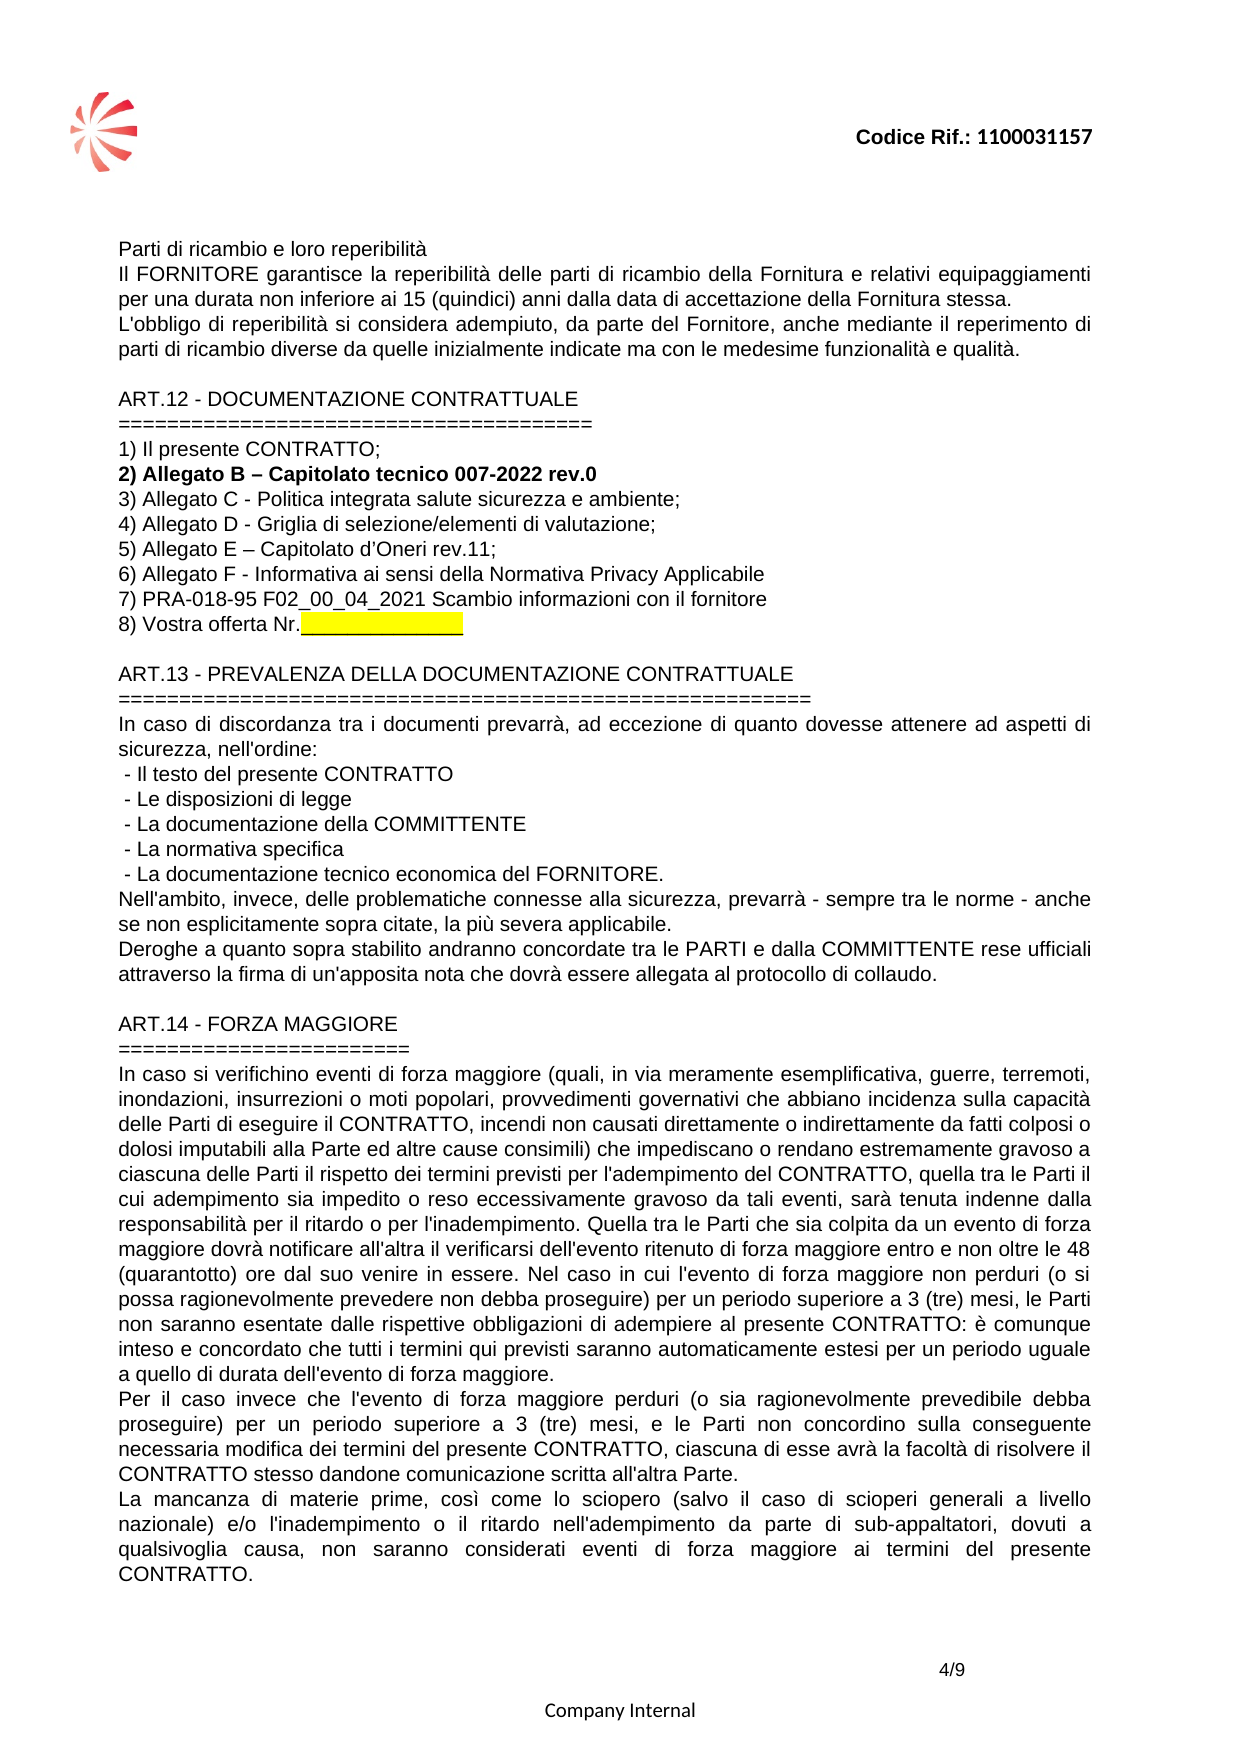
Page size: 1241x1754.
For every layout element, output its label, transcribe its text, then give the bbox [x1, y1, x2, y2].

text ART.12 - DOCUMENTAZIONE CONTRATTUALE [118, 386, 1092, 411]
text Deroghe a quanto sopra stabilito andranno concordate tra le PARTI e dalla COMMITTENTE rese ufficiali attraverso la firma di un'apposita nota che dovrà essere allegata al protocollo di collaudo. [118, 936, 1092, 986]
text 4) Allegato D - Griglia di selezione/elementi di valutazione; [118, 511, 1092, 536]
text 7) PRA-018-95 F02_00_04_2021 Scambio informazioni con il fornitore [118, 586, 1092, 611]
text In caso si verifichino eventi di forza maggiore (quali, in via meramente esemplificativa, guerre, terremoti, inondazioni, insurrezioni o moti popolari, provvedimenti governativi che abbiano incidenza sulla capacità delle Parti di eseguire il CONTRATTO, incendi non causati direttamente o indirettamente da fatti colposi o dolosi imputabili alla Parte ed altre cause consimili) che impediscano o rendano estremamente gravoso a ciascuna delle Parti il rispetto dei termini previsti per l'adempimento del CONTRATTO, quella tra le Parti il cui adempimento sia impedito o reso eccessivamente gravoso da tali eventi, sarà tenuta indenne dalla responsabilità per il ritardo o per l'inadempimento. Quella tra le Parti che sia colpita da un evento di forza maggiore dovrà notificare all'altra il verificarsi dell'evento ritenuto di forza maggiore entro e non oltre le 48 (quarantotto) ore dal suo venire in essere. Nel caso in cui l'evento di forza maggiore non perduri (o si possa ragionevolmente prevedere non debba proseguire) per un periodo superiore a 3 (tre) mesi, le Parti non saranno esentate dalle rispettive obbligazioni di adempiere al presente CONTRATTO: è comunque inteso e concordato che tutti i termini qui previsti saranno automaticamente estesi per un periodo uguale a quello di durata dell'evento di forza maggiore. [118, 1061, 1092, 1386]
text - La normativa specifica [118, 836, 1092, 861]
text ========================================================= [118, 686, 1092, 711]
text ART.13 - PREVALENZA DELLA DOCUMENTAZIONE CONTRATTUALE [118, 661, 1092, 686]
text ART.14 - FORZA MAGGIORE [118, 1011, 1092, 1036]
text ======================================= [118, 411, 1092, 436]
picture [70, 92, 138, 172]
text La mancanza di materie prime, così come lo sciopero (salvo il caso di scioperi generali a livello nazionale) e/o l'inadempimento o il ritardo nell'adempimento da parte di sub-appaltatori, dovuti a qualsivoglia causa, non saranno considerati eventi di forza maggiore ai termini del presente CONTRATTO. [118, 1486, 1092, 1586]
text Il FORNITORE garantisce la reperibilità delle parti di ricambio della Fornitura e relativi equipaggiamenti per una durata non inferiore ai 15 (quindici) anni dalla data di accettazione della Fornitura stessa. [118, 261, 1092, 311]
text Parti di ricambio e loro reperibilità [118, 236, 1092, 261]
text 8) Vostra offerta Nr.______________ [118, 611, 1092, 636]
text - La documentazione della COMMITTENTE [118, 811, 1092, 836]
text - La documentazione tecnico economica del FORNITORE. [118, 861, 1092, 886]
text 2) Allegato B – Capitolato tecnico 007-2022 rev.0 [118, 461, 1092, 486]
text 1) Il presente CONTRATTO; [118, 436, 1092, 461]
text - Le disposizioni di legge [118, 786, 1092, 811]
text 6) Allegato F - Informativa ai sensi della Normativa Privacy Applicabile [118, 561, 1092, 586]
text - Il testo del presente CONTRATTO [118, 761, 1092, 786]
text 5) Allegato E – Capitolato d’Oneri rev.11; [118, 536, 1092, 561]
text In caso di discordanza tra i documenti prevarrà, ad eccezione di quanto dovesse attenere ad aspetti di sicurezza, nell'ordine: [118, 711, 1092, 761]
text 3) Allegato C - Politica integrata salute sicurezza e ambiente; [118, 486, 1092, 511]
text Per il caso invece che l'evento di forza maggiore perduri (o sia ragionevolmente prevedibile debba proseguire) per un periodo superiore a 3 (tre) mesi, e le Parti non concordino sulla conseguente necessaria modifica dei termini del presente CONTRATTO, ciascuna di esse avrà la facoltà di risolvere il CONTRATTO stesso dandone comunicazione scritta all'altra Parte. [118, 1386, 1092, 1486]
text ======================== [118, 1036, 1092, 1061]
text L'obbligo di reperibilità si considera adempiuto, da parte del Fornitore, anche mediante il reperimento di parti di ricambio diverse da quelle inizialmente indicate ma con le medesime funzionalità e qualità. [118, 311, 1092, 361]
text Nell'ambito, invece, delle problematiche connesse alla sicurezza, prevarrà - sempre tra le norme - anche se non esplicitamente sopra citate, la più severa applicabile. [118, 886, 1092, 936]
